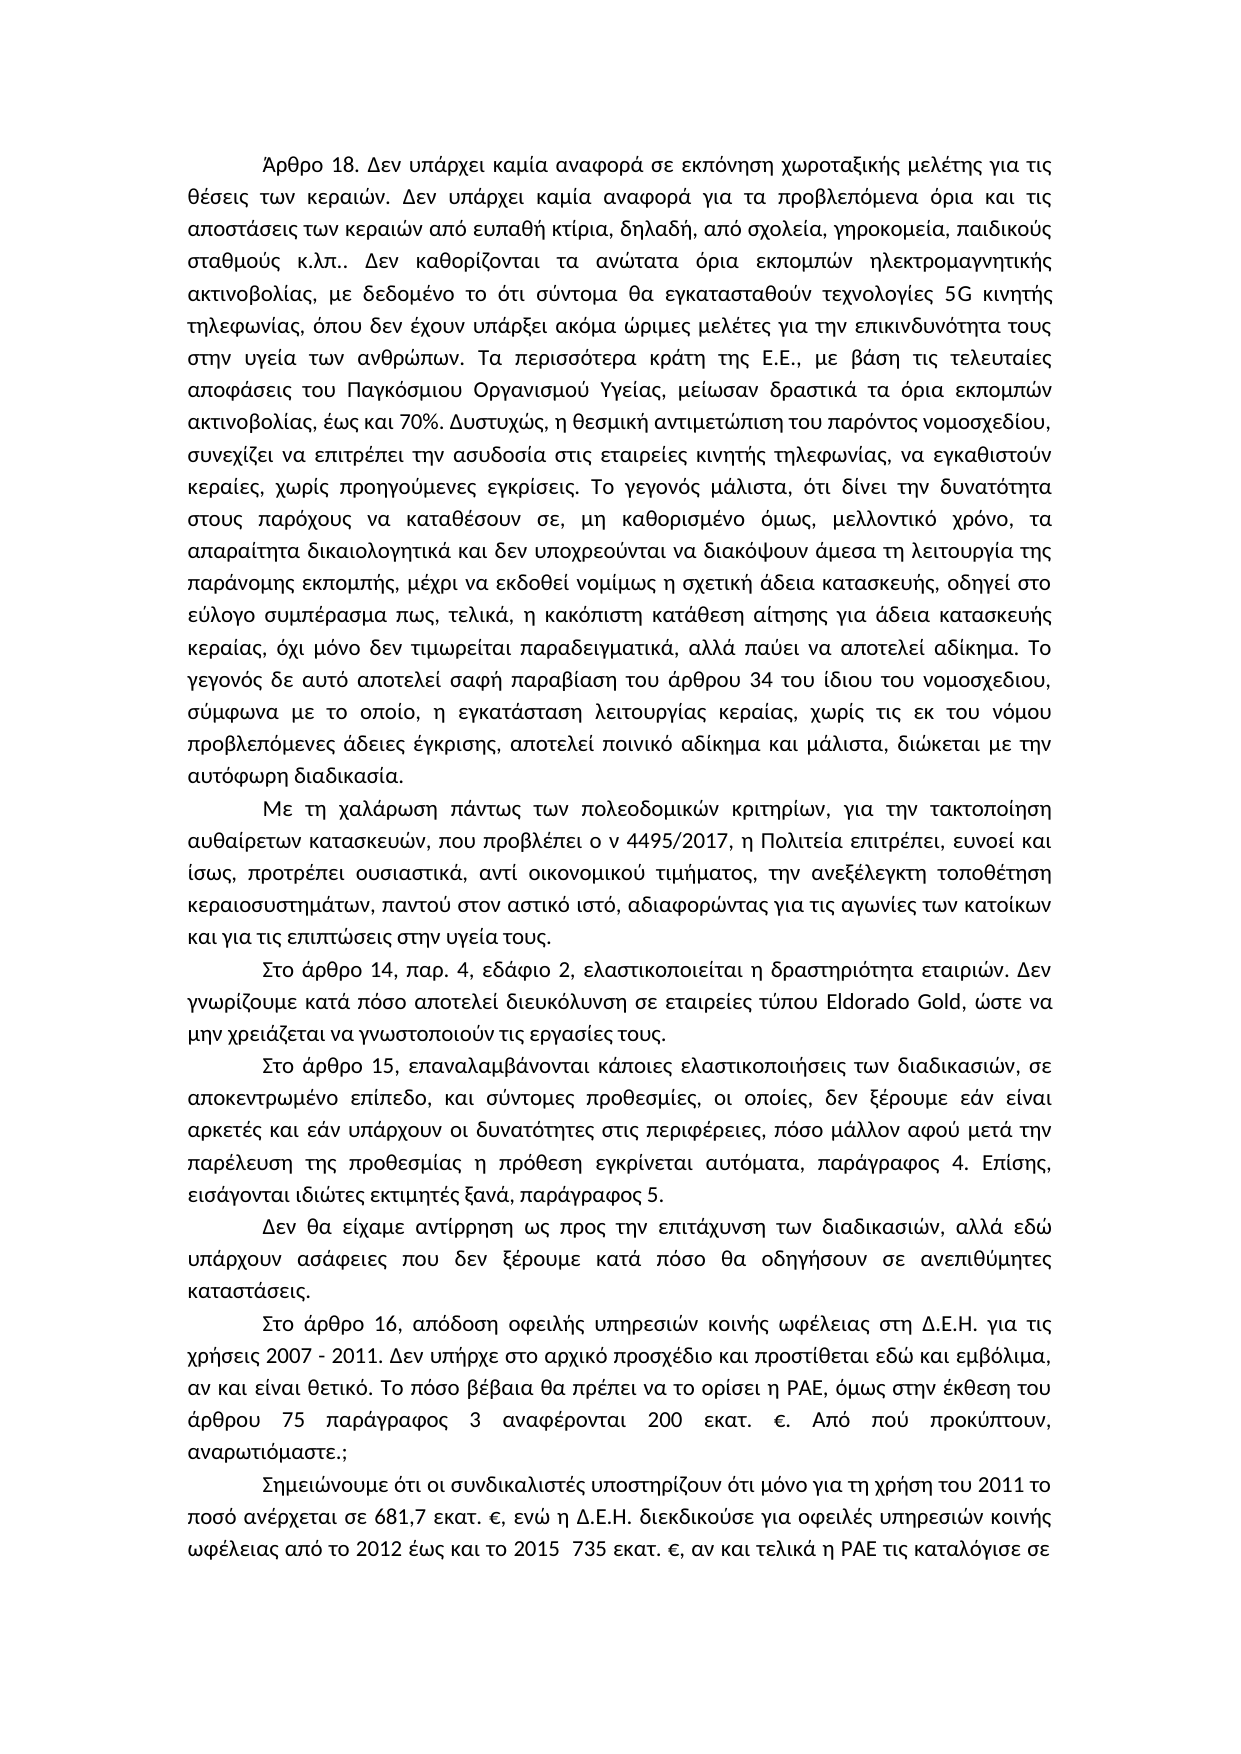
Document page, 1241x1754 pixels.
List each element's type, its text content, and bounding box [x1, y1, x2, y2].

text Στο άρθρο 16, απόδοση οφειλής υπηρεσιών κοινής ωφέλειας στη Δ.Ε.Η. για τις χρήσεις 2007 - 2011. Δεν υπήρχε στο αρχικό προσχέδιο και προστίθεται εδώ και εμβόλιμα, αν και είναι θετικό. Το πόσο βέβαια θα πρέπει να το ορίσει η ΡΑΕ, όμως στην έκθεση του άρθρου 75 παράγραφος 3 αναφέρονται 200 εκατ. €. Από πού προκύπτουν, αναρωτιόμαστε.; [187, 1309, 1053, 1466]
text Δεν θα είχαμε αντίρρηση ως προς την επιτάχυνση των διαδικασιών, αλλά εδώ υπάρχουν ασάφειες που δεν ξέρουμε κατά πόσο θα οδηγήσουν σε ανεπιθύμητες καταστάσεις. [187, 1212, 1053, 1304]
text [187, 1470, 1053, 1562]
text Στο άρθρο 15, επαναλαμβάνονται κάποιες ελαστικοποιήσεις των διαδικασιών, σε αποκεντρωμένο επίπεδο, και σύντομες προθεσμίες, οι οποίες, δεν ξέρουμε εάν είναι αρκετές και εάν υπάρχουν οι δυνατότητες στις περιφέρειες, πόσο μάλλον αφού μετά την παρέλευση της προθεσμίας η πρόθεση εγκρίνεται αυτόματα, παράγραφος 4. Επίσης, εισάγονται ιδιώτες εκτιμητές ξανά, παράγραφος 5. [187, 1051, 1053, 1208]
text Με τη χαλάρωση πάντως των πολεοδομικών κριτηρίων, για την τακτοποίηση αυθαίρετων κατασκευών, που προβλέπει ο ν 4495/2017, η Πολιτεία επιτρέπει, ευνοεί και ίσως, προτρέπει ουσιαστικά, αντί οικονομικού τιμήματος, την ανεξέλεγκτη τοποθέτηση κεραιοσυστημάτων, παντού στον αστικό ιστό, αδιαφορώντας για τις αγωνίες των κατοίκων και για τις επιπτώσεις στην υγεία τους. [187, 794, 1053, 951]
text Στο άρθρο 14, παρ. 4, εδάφιο 2, ελαστικοποιείται η δραστηριότητα εταιριών. Δεν γνωρίζουμε κατά πόσο αποτελεί διευκόλυνση σε εταιρείες τύπου Eldorado Gold, ώστε να μην χρειάζεται να γνωστοποιούν τις εργασίες τους. [187, 955, 1053, 1047]
text Άρθρο 18. Δεν υπάρχει καμία αναφορά σε εκπόνηση χωροταξικής μελέτης για τις θέσεις των κεραιών. Δεν υπάρχει καμία αναφορά για τα προβλεπόμενα όρια και τις αποστάσεις των κεραιών από ευπαθή κτίρια, δηλαδή, από σχολεία, γηροκομεία, παιδικούς σταθμούς κ.λπ.. Δεν καθορίζονται τα ανώτατα όρια εκπομπών ηλεκτρομαγνητικής ακτινοβολίας, με δεδομένο το ότι σύντομα θα εγκατασταθούν τεχνολογίες 5G κινητής τηλεφωνίας, όπου δεν έχουν υπάρξει ακόμα ώριμες μελέτες για την επικινδυνότητα τους στην υγεία των ανθρώπων. Τα περισσότερα κράτη της Ε.Ε., με βάση τις τελευταίες αποφάσεις του Παγκόσμιου Οργανισμού Υγείας, μείωσαν δραστικά τα όρια εκπομπών ακτινοβολίας, έως και 70%. Δυστυχώς, η θεσμική αντιμετώπιση του παρόντος νομοσχεδίου, συνεχίζει να επιτρέπει την ασυδοσία στις εταιρείες κινητής τηλεφωνίας, να εγκαθιστούν κεραίες, χωρίς προηγούμενες εγκρίσεις. Το γεγονός μάλιστα, ότι δίνει την δυνατότητα στους παρόχους να καταθέσουν σε, μη καθορισμένο όμως, μελλοντικό χρόνο, τα απαραίτητα δικαιολογητικά και δεν υποχρεούνται να διακόψουν άμεσα τη λειτουργία της παράνομης εκπομπής, μέχρι να εκδοθεί νομίμως η σχετική άδεια κατασκευής, οδηγεί στο εύλογο συμπέρασμα πως, τελικά, η κακόπιστη κατάθεση αίτησης για άδεια κατασκευής κεραίας, όχι μόνο δεν τιμωρείται παραδειγματικά, αλλά παύει να αποτελεί αδίκημα. Το γεγονός δε αυτό αποτελεί σαφή παραβίαση του άρθρου 34 του ίδιου του νομοσχεδιου, σύμφωνα με το οποίο, η εγκατάσταση λειτουργίας κεραίας, χωρίς τις εκ του νόμου προβλεπόμενες άδειες έγκρισης, αποτελεί ποινικό αδίκημα και μάλιστα, διώκεται με την αυτόφωρη διαδικασία. [187, 150, 1053, 789]
